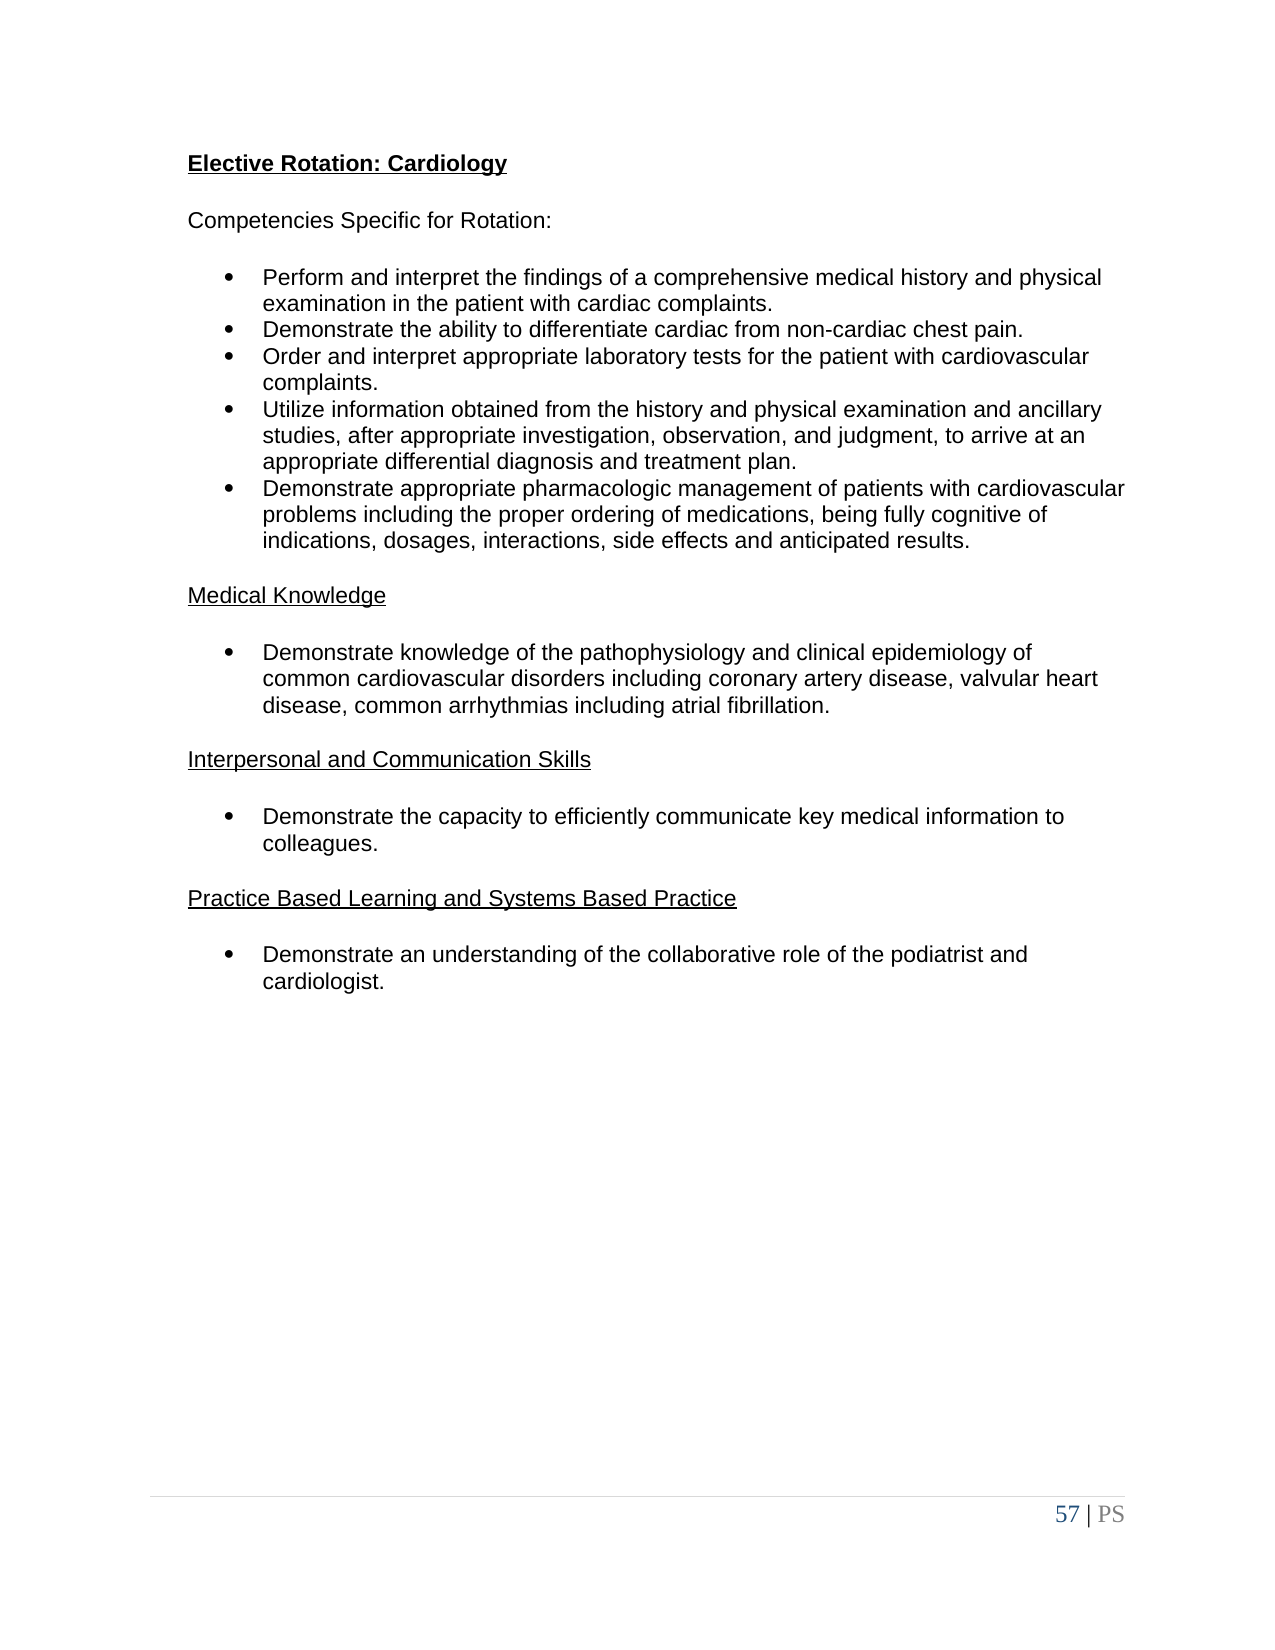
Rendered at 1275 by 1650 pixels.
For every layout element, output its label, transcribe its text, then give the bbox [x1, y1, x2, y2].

list Utilize information obtained from the history and physical examination and ancillary studies, after appropriate investigation, observation, and judgment, to arrive at an appropriate differential diagnosis and treatment plan. [225, 396, 1125, 474]
list Order and interpret appropriate laboratory tests for the patient with cardiovascular complaints. [225, 343, 1125, 396]
list Demonstrate appropriate pharmacologic management of patients with cardiovascular problems including the proper ordering of medications, being fully cognitive of indications, dosages, interactions, side effects and anticipated results. [225, 474, 1125, 554]
list Demonstrate knowledge of the pathophysiology and clinical epidemiology of common cardiovascular disorders including coronary artery disease, valvular heart disease, common arrhythmias including atrial fibrillation. [225, 639, 1125, 718]
text Practice Based Learning and Systems Based Practice [187, 884, 1125, 911]
list Demonstrate the ability to differentiate cardiac from non-cardiac chest pain. [225, 316, 1125, 343]
list Perform and interpret the findings of a comprehensive medical history and physical examination in the patient with cardiac complaints. [225, 264, 1125, 316]
text Competencies Specific for Rotation: [187, 207, 1125, 233]
text Elective Rotation: Cardiology [187, 150, 1125, 176]
text Medical Knowledge [187, 582, 1125, 608]
list Demonstrate an understanding of the collaborative role of the podiatrist and cardiologist. [225, 941, 1125, 994]
text Interpersonal and Communication Skills [187, 746, 1125, 773]
list Demonstrate the capacity to efficiently communicate key medical information to colleagues. [225, 803, 1125, 856]
